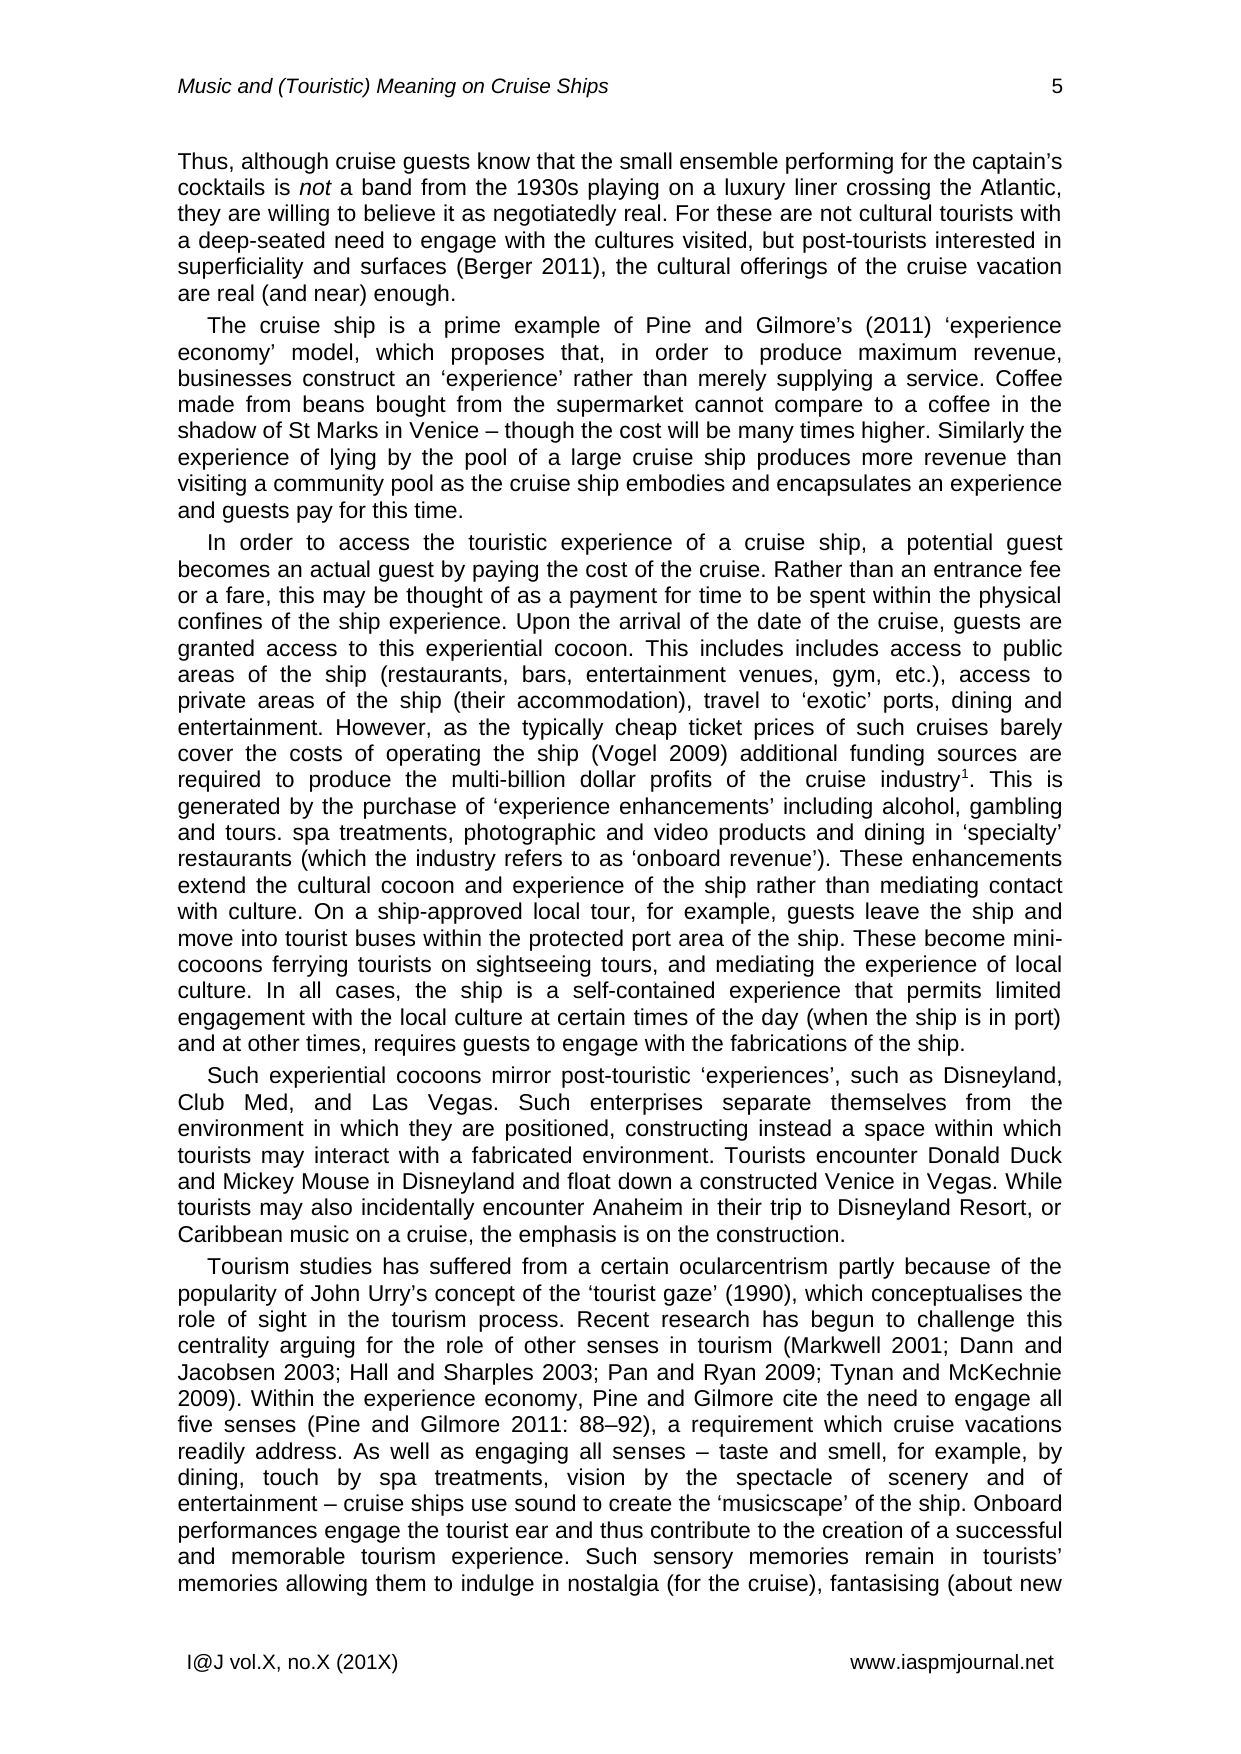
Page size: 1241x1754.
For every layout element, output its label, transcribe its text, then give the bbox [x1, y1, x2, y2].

text The cruise ship is a prime example of Pine and Gilmore’s (2011) ‘experience economy’ model, which proposes that, in order to produce maximum revenue, businesses construct an ‘experience’ rather than merely supplying a service. Coffee made from beans bought from the supermarket cannot compare to a coffee in the shadow of St Marks in Venice – though the cost will be many times higher. Similarly the experience of lying by the pool of a large cruise ship produces more revenue than visiting a community pool as the cruise ship embodies and encapsulates an experience and guests pay for this time. [177, 312, 1063, 523]
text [177, 1253, 1063, 1596]
text Such experiential cocoons mirror post-touristic ‘experiences’, such as Disneyland, Club Med, and Las Vegas. Such enterprises separate themselves from the environment in which they are positioned, constructing instead a space within which tourists may interact with a fabricated environment. Tourists encounter Donald Duck and Mickey Mouse in Disneyland and float down a constructed Venice in Vegas. While tourists may also incidentally encounter Anaheim in their trip to Disneyland Resort, or Caribbean music on a cruise, the emphasis is on the construction. [177, 1062, 1063, 1247]
text In order to access the touristic experience of a cruise ship, a potential guest becomes an actual guest by paying the cost of the cruise. Rather than an entrance fee or a fare, this may be thought of as a payment for time to be spent within the physical confines of the ship experience. Upon the arrival of the date of the cruise, guests are granted access to this experiential cocoon. This includes includes access to public areas of the ship (restaurants, bars, entertainment venues, gym, etc.), access to private areas of the ship (their accommodation), travel to ‘exotic’ ports, dining and entertainment. However, as the typically cheap ticket prices of such cruises barely cover the costs of operating the ship (Vogel 2009) additional funding sources are required to produce the multi-billion dollar profits of the cruise industry. This is generated by the purchase of ‘experience enhancements’ including alcohol, gambling and tours. spa treatments, photographic and video products and dining in ‘specialty’ restaurants (which the industry refers to as ‘onboard revenue’). These enhancements extend the cultural cocoon and experience of the ship rather than mediating contact with culture. On a ship-approved local tour, for example, guests leave the ship and move into tourist buses within the protected port area of the ship. These become mini-cocoons ferrying tourists on sightseeing tours, and mediating the experience of local culture. In all cases, the ship is a self-contained experience that permits limited engagement with the local culture at certain times of the day (when the ship is in port) and at other times, requires guests to engage with the fabrications of the ship. [177, 529, 1063, 1056]
text Thus, although cruise guests know that the small ensemble performing for the captain’s cocktails is not a band from the 1930s playing on a luxury liner crossing the Atlantic, they are willing to believe it as negotiatedly real. For these are not cultural tourists with a deep-seated need to engage with the cultures visited, but post-tourists interested in superficiality and surfaces (Berger 2011), the cultural offerings of the cruise vacation are real (and near) enough. [177, 148, 1063, 306]
